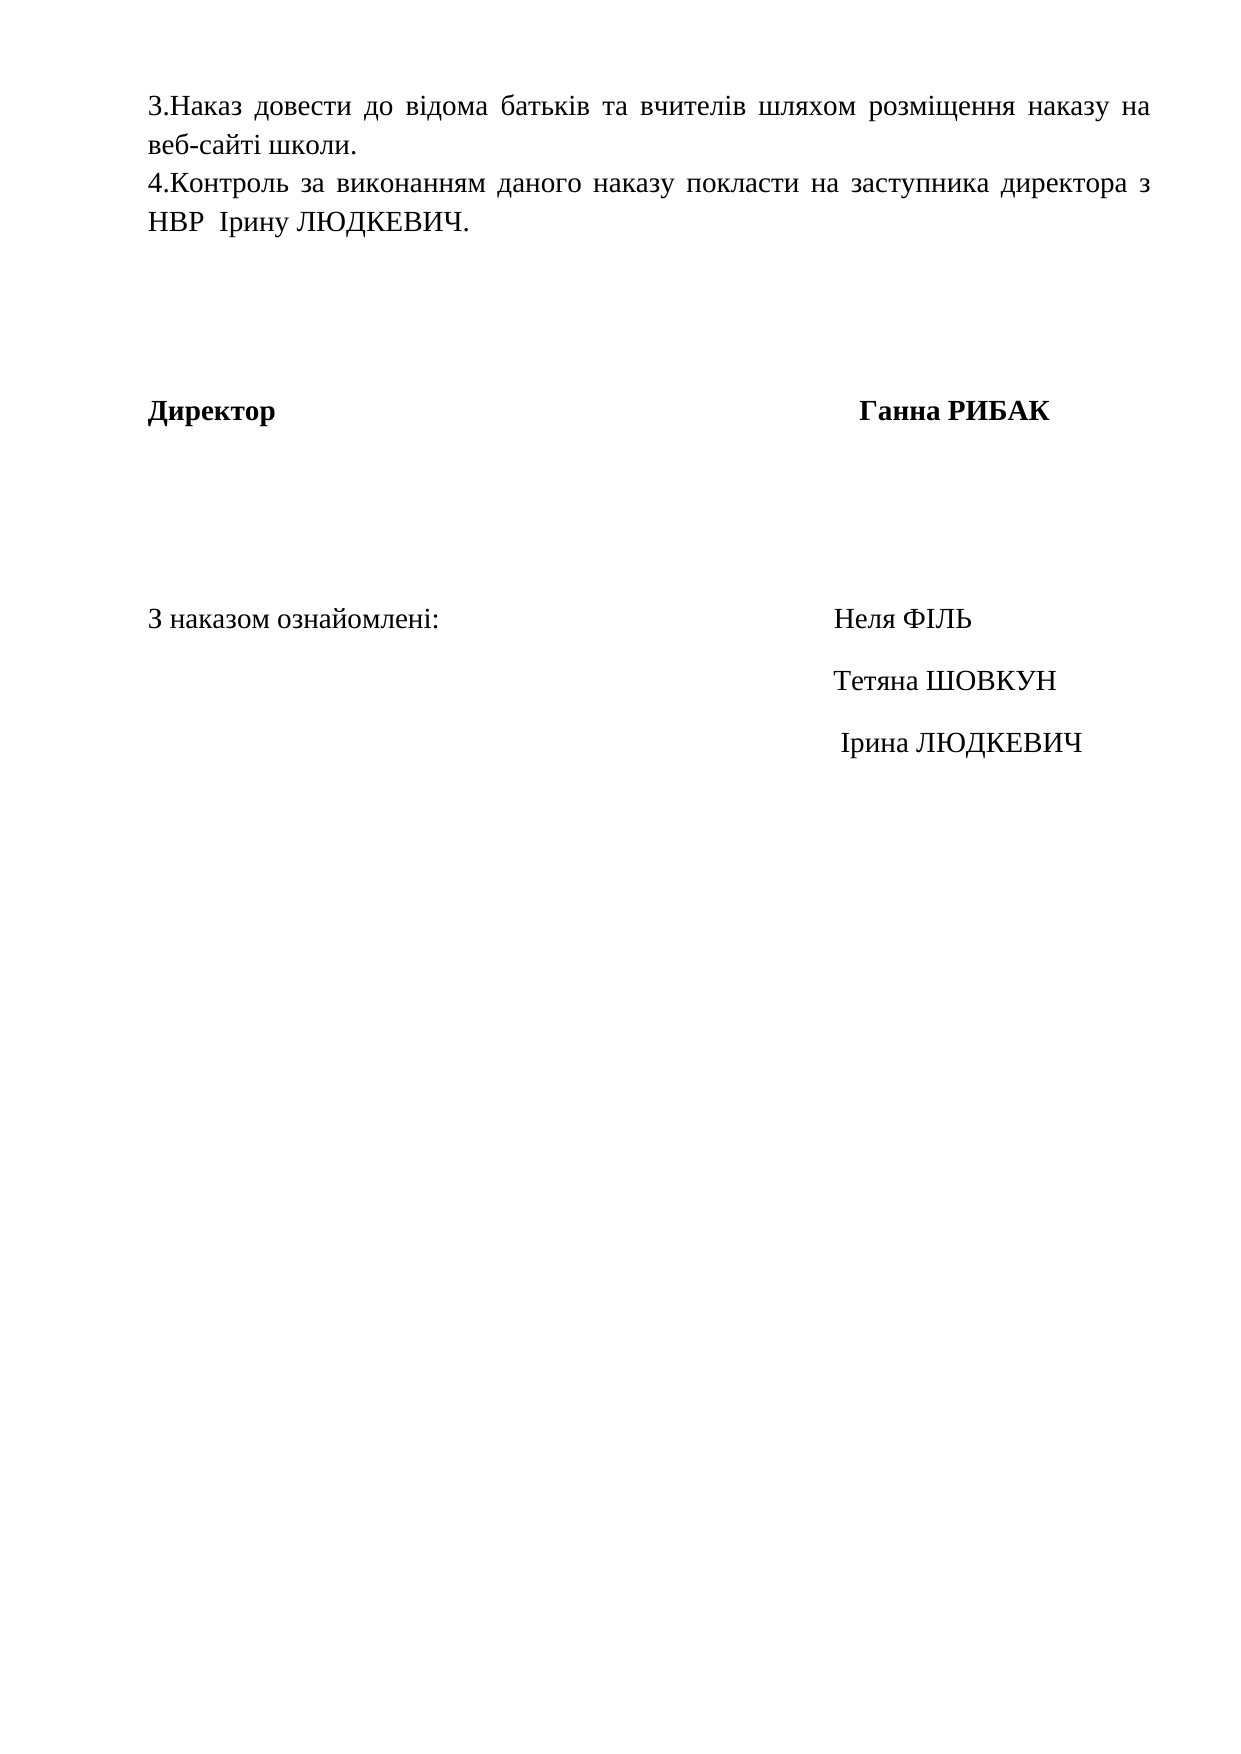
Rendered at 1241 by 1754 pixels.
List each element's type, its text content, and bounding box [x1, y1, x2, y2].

text Ірина ЛЮДКЕВИЧ [148, 725, 1152, 759]
text 3.Наказ довести до відома батьків та вчителів шляхом розміщення наказу на веб-сайті школи. [148, 88, 1152, 161]
text Директор Ганна РИБАК [148, 393, 1152, 427]
text 4.Контроль за виконанням даного наказу покласти на заступника директора з НВР Ірину ЛЮДКЕВИЧ. [148, 166, 1152, 238]
text Тетяна ШОВКУН [148, 663, 1152, 697]
text З наказом ознайомлені: Неля ФІЛЬ [148, 601, 1152, 634]
